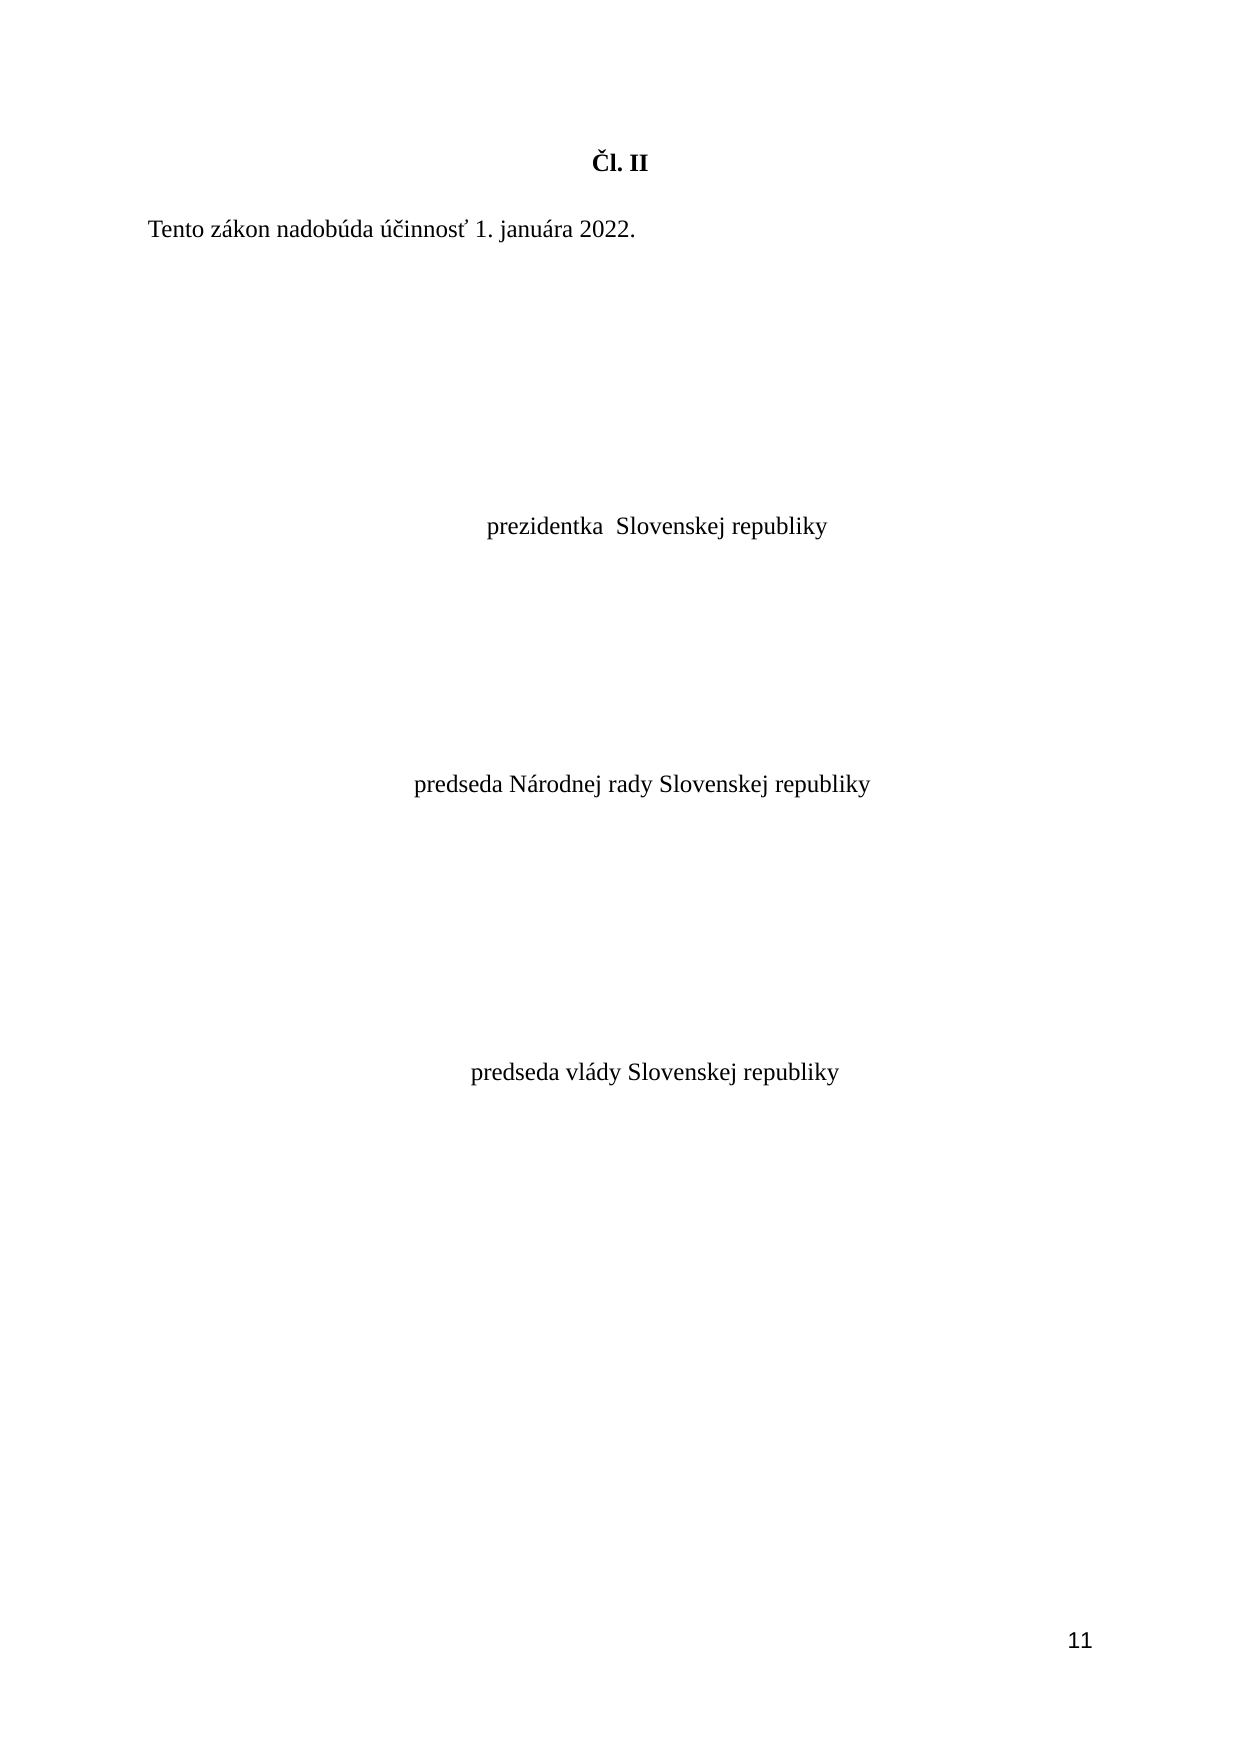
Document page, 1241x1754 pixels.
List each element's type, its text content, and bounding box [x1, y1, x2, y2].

text Čl. II [148, 148, 1093, 176]
text predseda Národnej rady Slovenskej republiky [148, 769, 1093, 798]
text Tento zákon nadobúda účinnosť 1. januára 2022. [148, 214, 1093, 242]
text prezidentka Slovenskej republiky [148, 511, 1093, 539]
text predseda vlády Slovenskej republiky [148, 1057, 1093, 1086]
